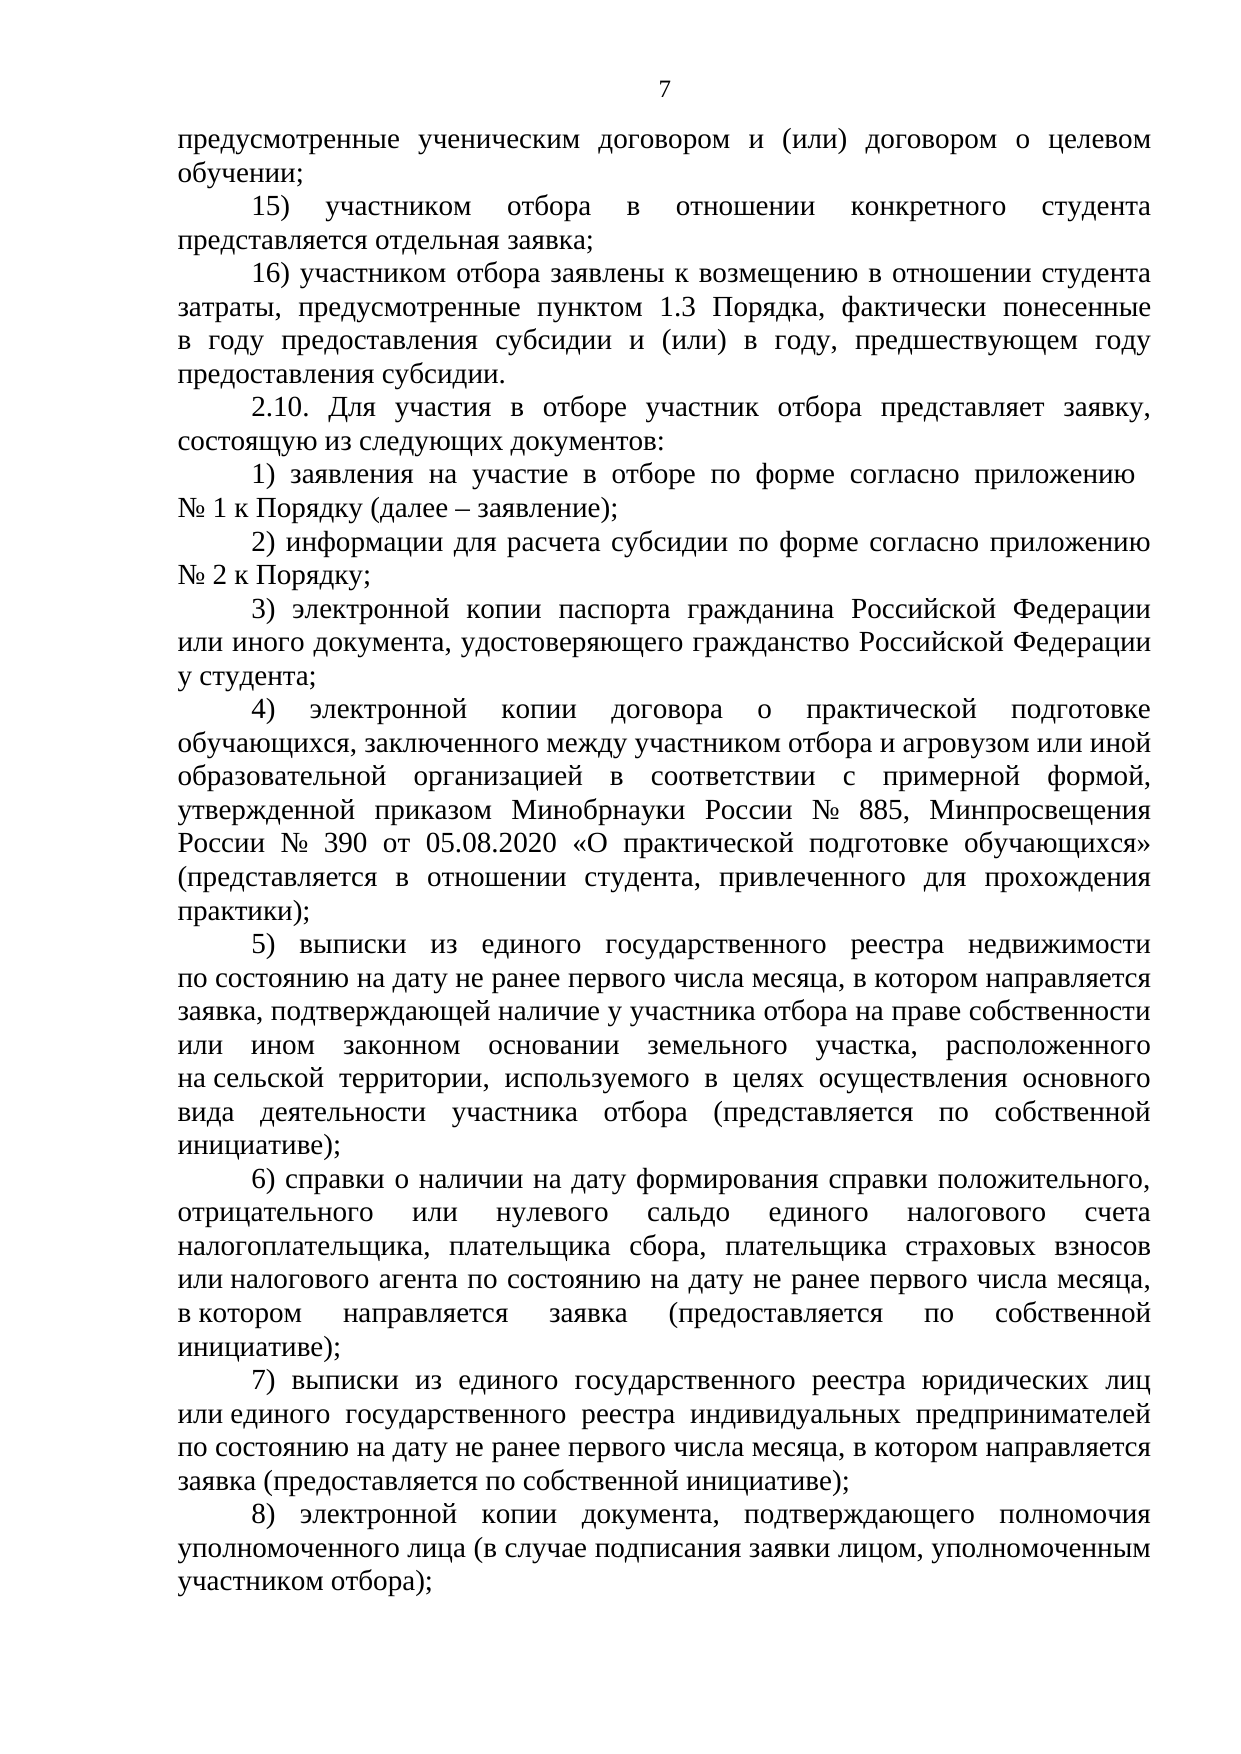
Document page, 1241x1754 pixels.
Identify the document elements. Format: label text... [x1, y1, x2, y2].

text 7) выписки из единого государственного реестра юридических лиц или единого государственного реестра индивидуальных предпринимателей по состоянию на дату не ранее первого числа месяца, в котором направляется заявка (предоставляется по собственной инициативе); [177, 1362, 1152, 1496]
text 3) электронной копии паспорта гражданина Российской Федерации или иного документа, удостоверяющего гражданство Российской Федерации у студента; [177, 591, 1152, 691]
text 4) электронной копии договора о практической подготовке обучающихся, заключенного между участником отбора и агровузом или иной образовательной организацией в соответствии с примерной формой, утвержденной приказом Минобрнауки России № 885, Минпросвещения России № 390 от 05.08.2020 «О практической подготовке обучающихся» (представляется в отношении студента, привлеченного для прохождения практики); [177, 691, 1152, 926]
text 8) электронной копии документа, подтверждающего полномочия уполномоченного лица (в случае подписания заявки лицом, уполномоченным участником отбора); [177, 1496, 1152, 1597]
text 16) участником отбора заявлены к возмещению в отношении студента затраты, предусмотренные пунктом 1.3 Порядка, фактически понесенные в году предоставления субсидии и (или) в году, предшествующем году предоставления субсидии. [177, 255, 1152, 389]
text 15) участником отбора в отношении конкретного студента представляется отдельная заявка; [177, 188, 1152, 255]
text 1) заявления на участие в отборе по форме согласно приложению № 1 к Порядку (далее – заявление); [177, 457, 1152, 524]
text 6) справки о наличии на дату формирования справки положительного, отрицательного или нулевого сальдо единого налогового счета налогоплательщика, плательщика сбора, плательщика страховых взносов или налогового агента по состоянию на дату не ранее первого числа месяца, в котором направляется заявка (предоставляется по собственной инициативе); [177, 1161, 1152, 1362]
text 2.10. Для участия в отборе участник отбора представляет заявку, состоящую из следующих документов: [177, 389, 1152, 457]
text 5) выписки из единого государственного реестра недвижимости по состоянию на дату не ранее первого числа месяца, в котором направляется заявка, подтверждающей наличие у участника отбора на праве собственности или ином законном основании земельного участка, расположенного на сельской территории, используемого в целях осуществления основного вида деятельности участника отбора (представляется по собственной инициативе); [177, 926, 1152, 1161]
text 2) информации для расчета субсидии по форме согласно приложению № 2 к Порядку; [177, 524, 1152, 591]
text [177, 121, 1152, 188]
